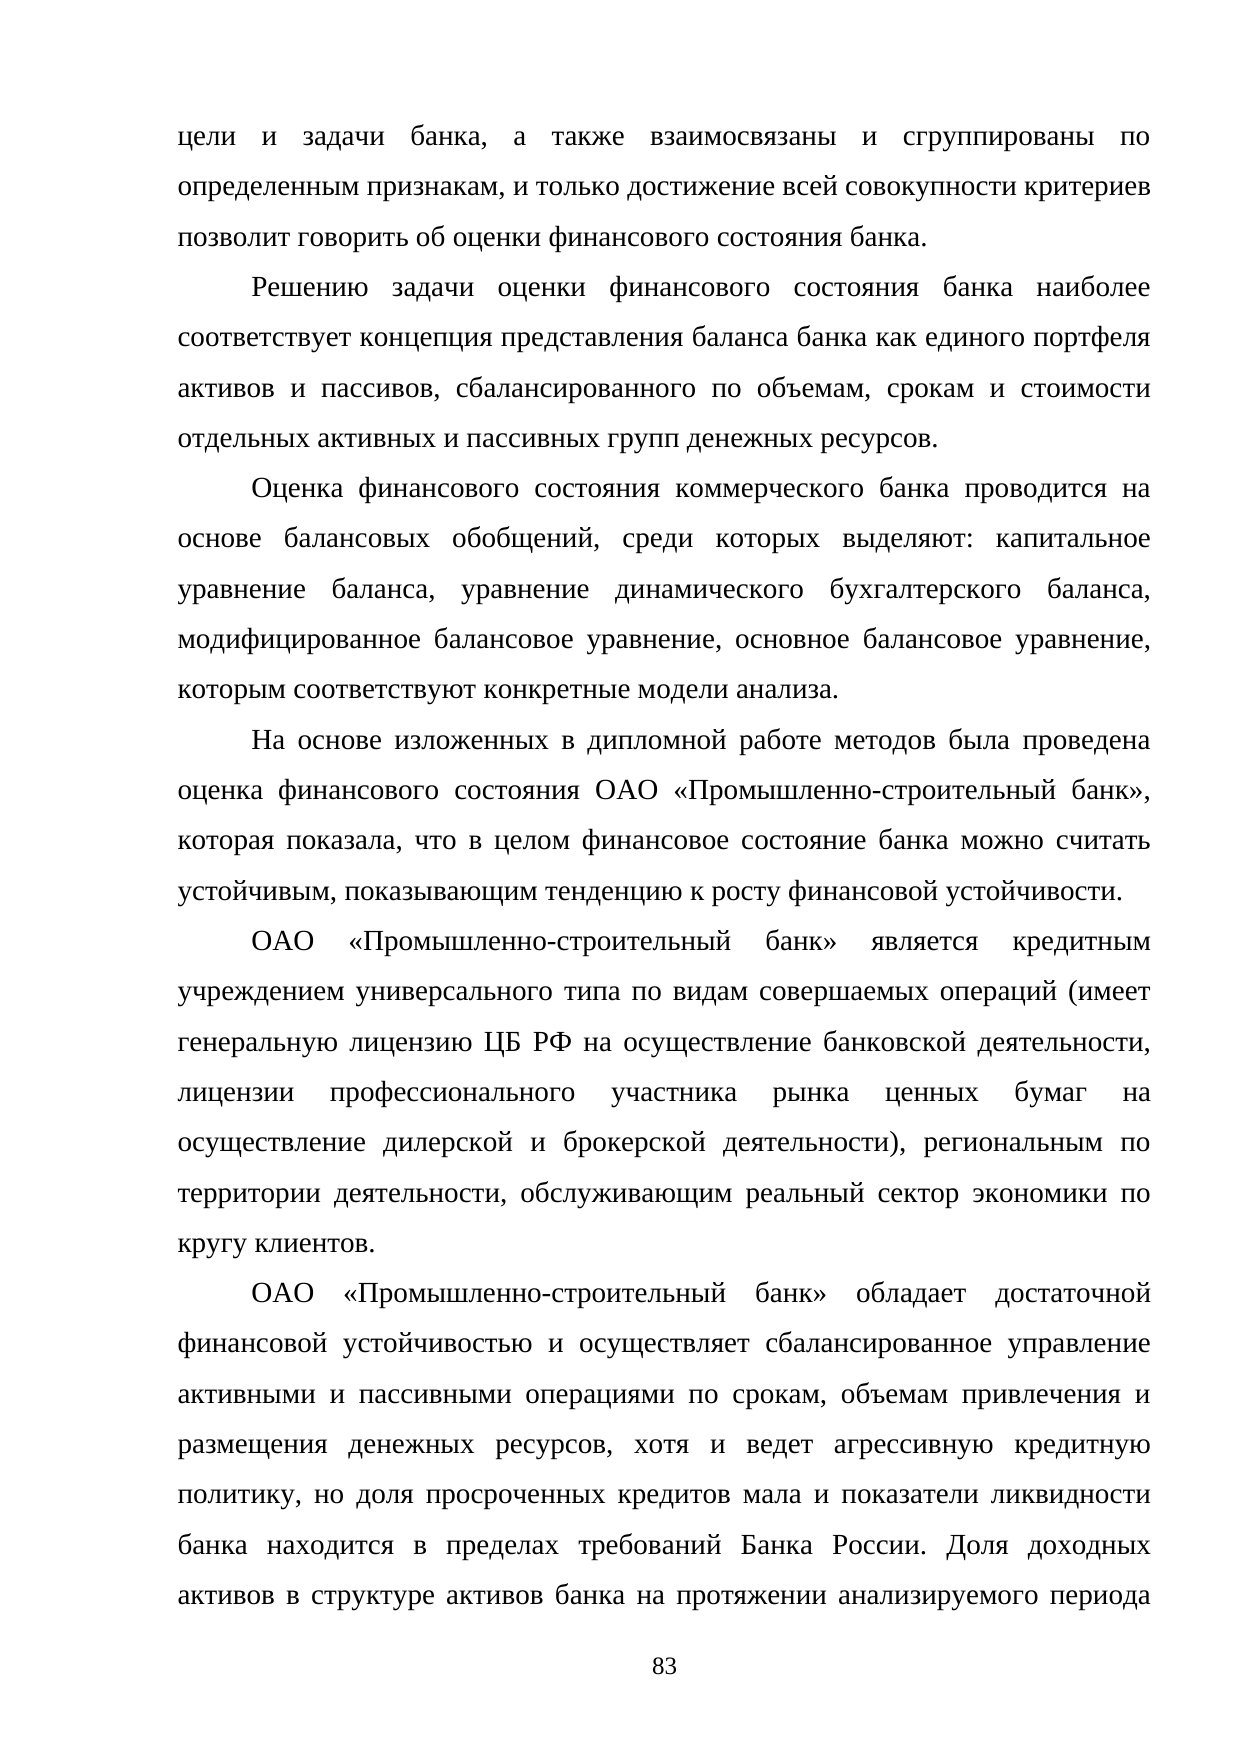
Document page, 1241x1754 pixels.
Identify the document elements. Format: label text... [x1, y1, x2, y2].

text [177, 118, 1152, 252]
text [177, 1275, 1152, 1611]
text Решению задачи оценки финансового состояния банка наиболее соответствует концепция представления баланса банка как единого портфеля активов и пассивов, сбалансированного по объемам, срокам и стоимости отдельных активных и пассивных групп денежных ресурсов. [177, 269, 1152, 453]
text Оценка финансового состояния коммерческого банка проводится на основе балансовых обобщений, среди которых выделяют: капитальное уравнение баланса, уравнение динамического бухгалтерского баланса, модифицированное балансовое уравнение, основное балансовое уравнение, которым соответствуют конкретные модели анализа. [177, 470, 1152, 705]
text ОАО «Промышленно-строительный банк» является кредитным учреждением универсального типа по видам совершаемых операций (имеет генеральную лицензию ЦБ РФ на осуществление банковской деятельности, лицензии профессионального участника рынка ценных бумаг на осуществление дилерской и брокерской деятельности), региональным по территории деятельности, обслуживающим реальный сектор экономики по кругу клиентов. [177, 923, 1152, 1258]
text На основе изложенных в дипломной работе методов была проведена оценка финансового состояния ОАО «Промышленно-строительный банк», которая показала, что в целом финансовое состояние банка можно считать устойчивым, показывающим тенденцию к росту финансовой устойчивости. [177, 722, 1152, 906]
